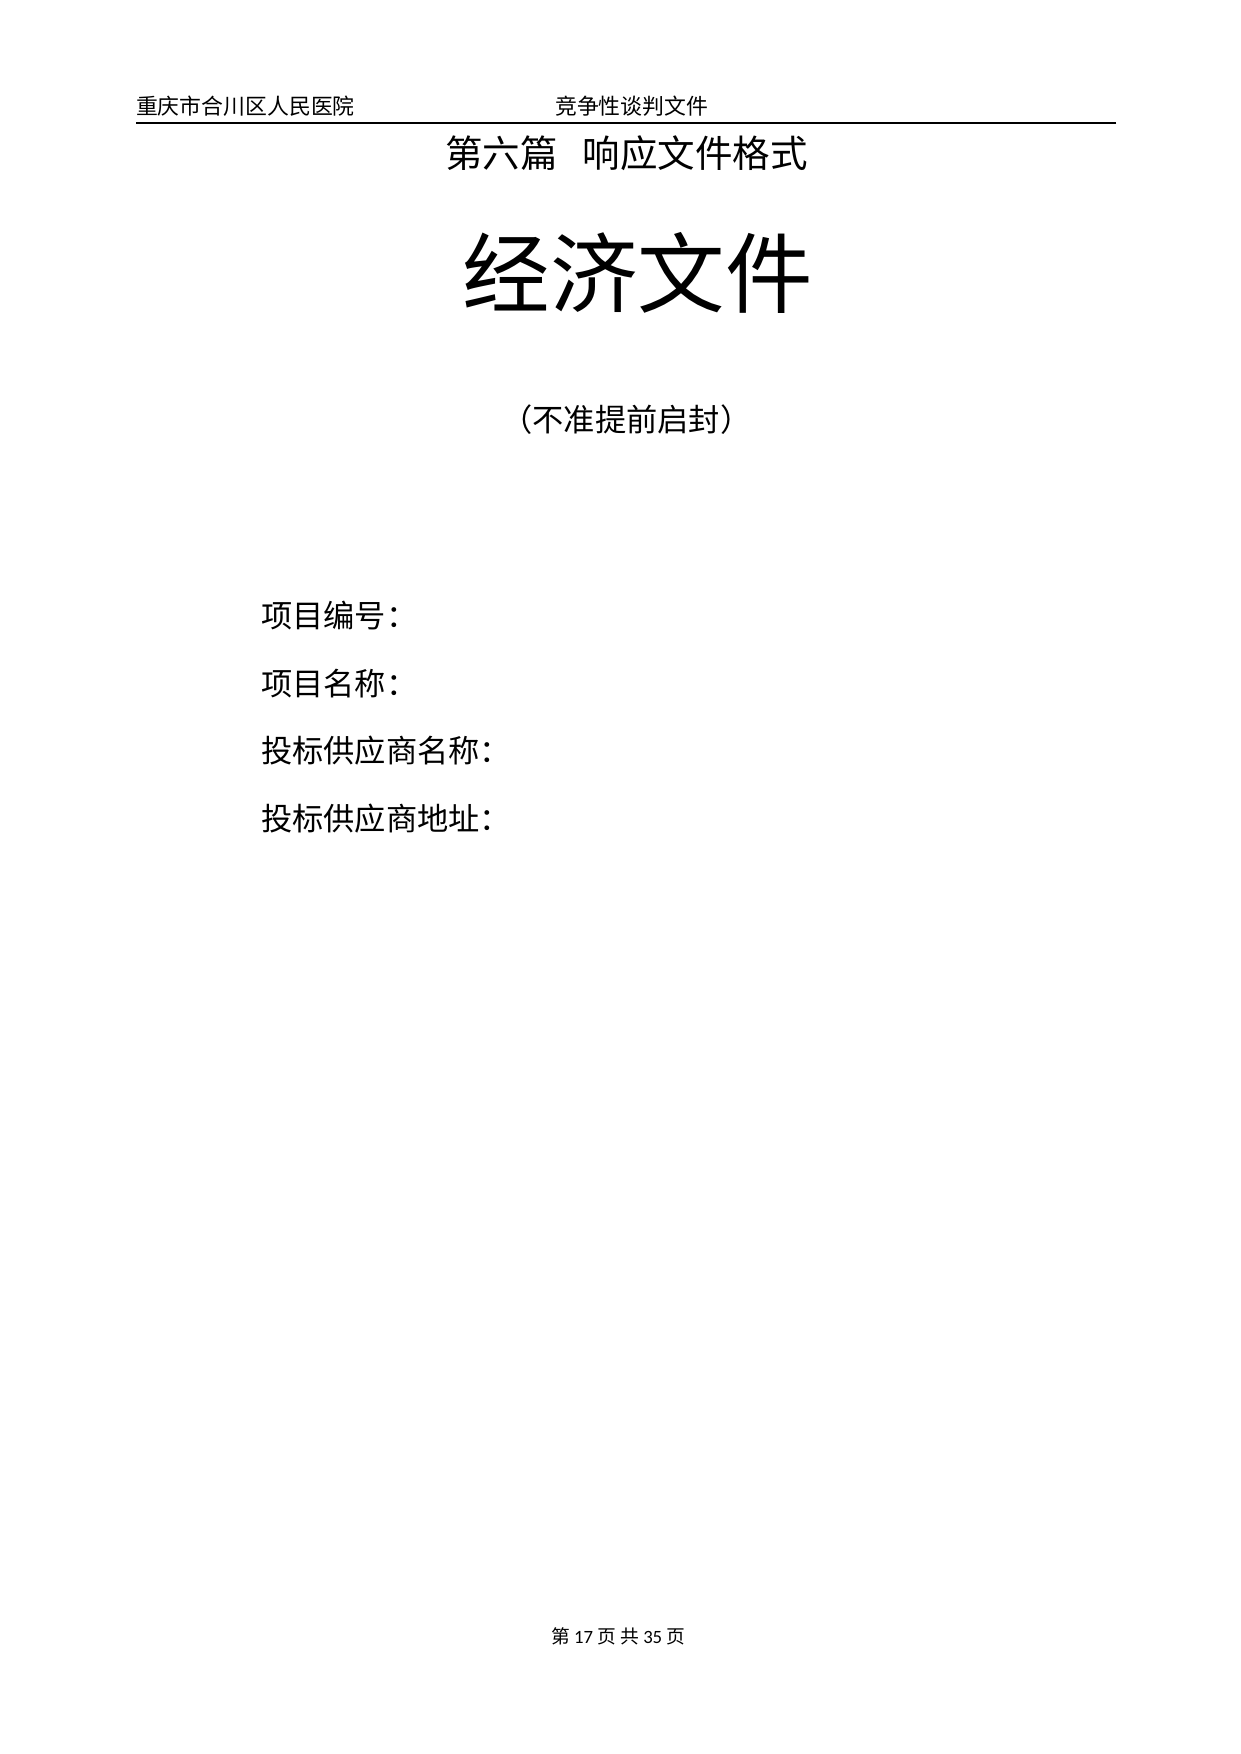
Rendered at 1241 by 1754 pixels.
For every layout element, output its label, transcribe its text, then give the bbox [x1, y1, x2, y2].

text 项目名称： [136, 659, 1116, 704]
text 投标供应商名称： [136, 727, 1116, 772]
subtitle 第六篇 响应文件格式 [136, 124, 1116, 178]
text 项目编号： [136, 591, 1116, 636]
text 投标供应商地址： [136, 794, 1116, 840]
text （不准提前启封） [136, 396, 1116, 441]
text 经济文件 [136, 205, 1116, 332]
